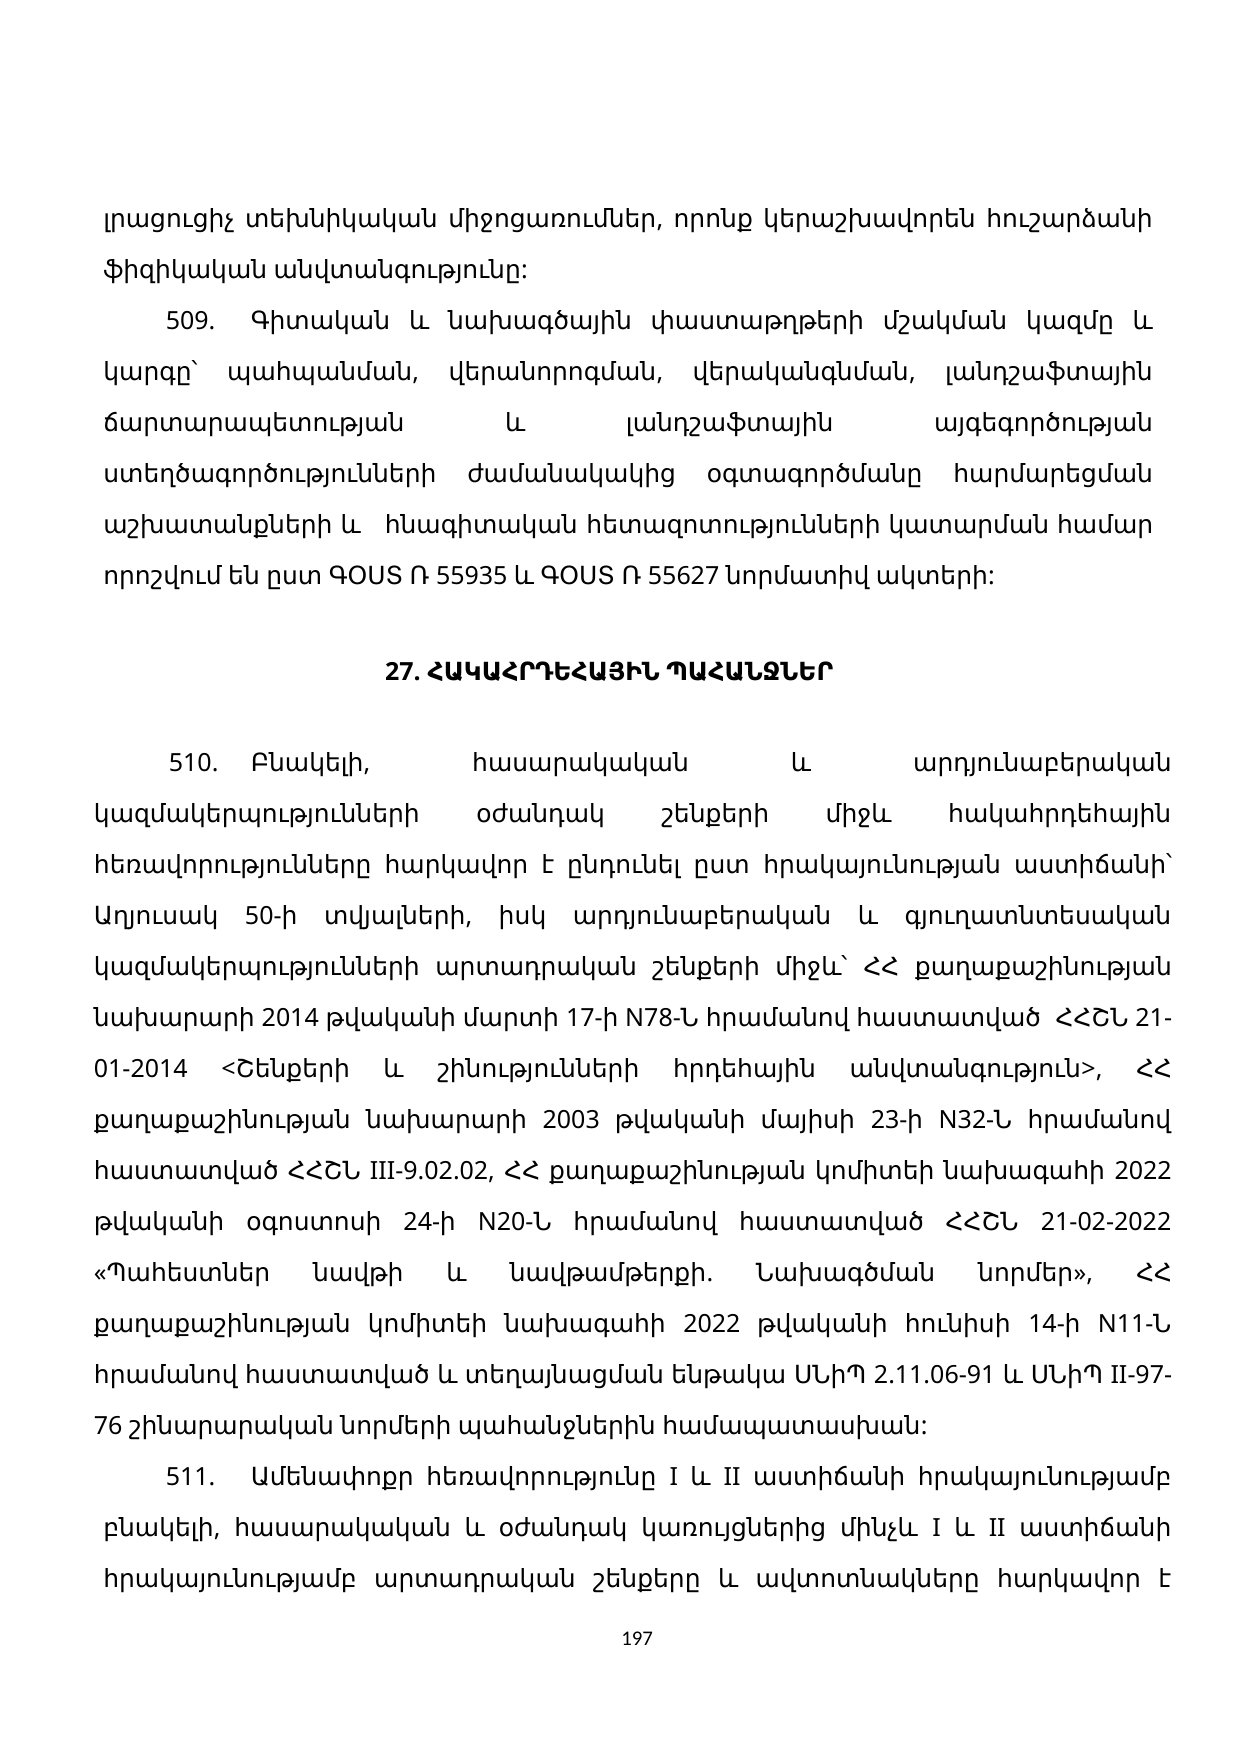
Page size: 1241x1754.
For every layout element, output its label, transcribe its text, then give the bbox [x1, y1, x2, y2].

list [103, 1459, 1172, 1595]
list Գիտական ​​և նախագծային փաստաթղթերի մշակման կազմը և կարգը՝ պահպանման, վերանորոգման, վերականգնման, լանդշաֆտային ճարտարապետության և լանդշաֆտային այգեգործության ստեղծագործությունների ժամանակակից օգտագործմանը հարմարեցման աշխատանքների և հնագիտական ​​հետազոտությունների կատարման համար որոշվում են ըստ ԳՕՍՏ Ռ 55935 և ԳՕՍՏ Ռ 55627 նորմատիվ ակտերի: [103, 303, 1154, 592]
subtitle 27. ՀԱԿԱՀՐԴԵՀԱՅԻՆ ՊԱՀԱՆՋՆԵՐ [158, 653, 1152, 687]
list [103, 201, 1154, 286]
list Բնակելի, հասարակական և արդյունաբերական կազմակերպությունների օժանդակ շենքերի միջև հակահրդեհային հեռավորությունները հարկավոր է ընդունել ըստ հրակայունության աստիճանի՝ Աղյուսակ 50-ի տվյալների, իսկ արդյունաբերական և գյուղատնտեսական կազմակերպությունների արտադրական շենքերի միջև՝ ՀՀ քաղաքաշինության նախարարի 2014 թվականի մարտի 17-ի N78-Ն հրամանով հաստատված ՀՀՇՆ 21-01-2014 <Շենքերի և շինությունների հրդեհային անվտանգություն>, ՀՀ քաղաքաշինության նախարարի 2003 թվականի մայիսի 23-ի N32-Ն հրամանով հաստատված ՀՀՇՆ III-9.02.02, ՀՀ քաղաքաշինության կոմիտեի նախագահի 2022 թվականի օգոստոսի 24-ի N20-Ն հրամանով հաստատված ՀՀՇՆ 21-02-2022 «Պահեստներ նավթի և նավթամթերքի. Նախագծման նորմեր», ՀՀ քաղաքաշինության կոմիտեի նախագահի 2022 թվականի հունիսի 14-ի N11-Ն հրամանով հաստատված և տեղայնացման ենթակա ՍՆիՊ 2.11.06-91 և ՍՆիՊ II-97-76 շինարարական նորմերի պահանջներին համապատասխան: [94, 744, 1172, 1442]
